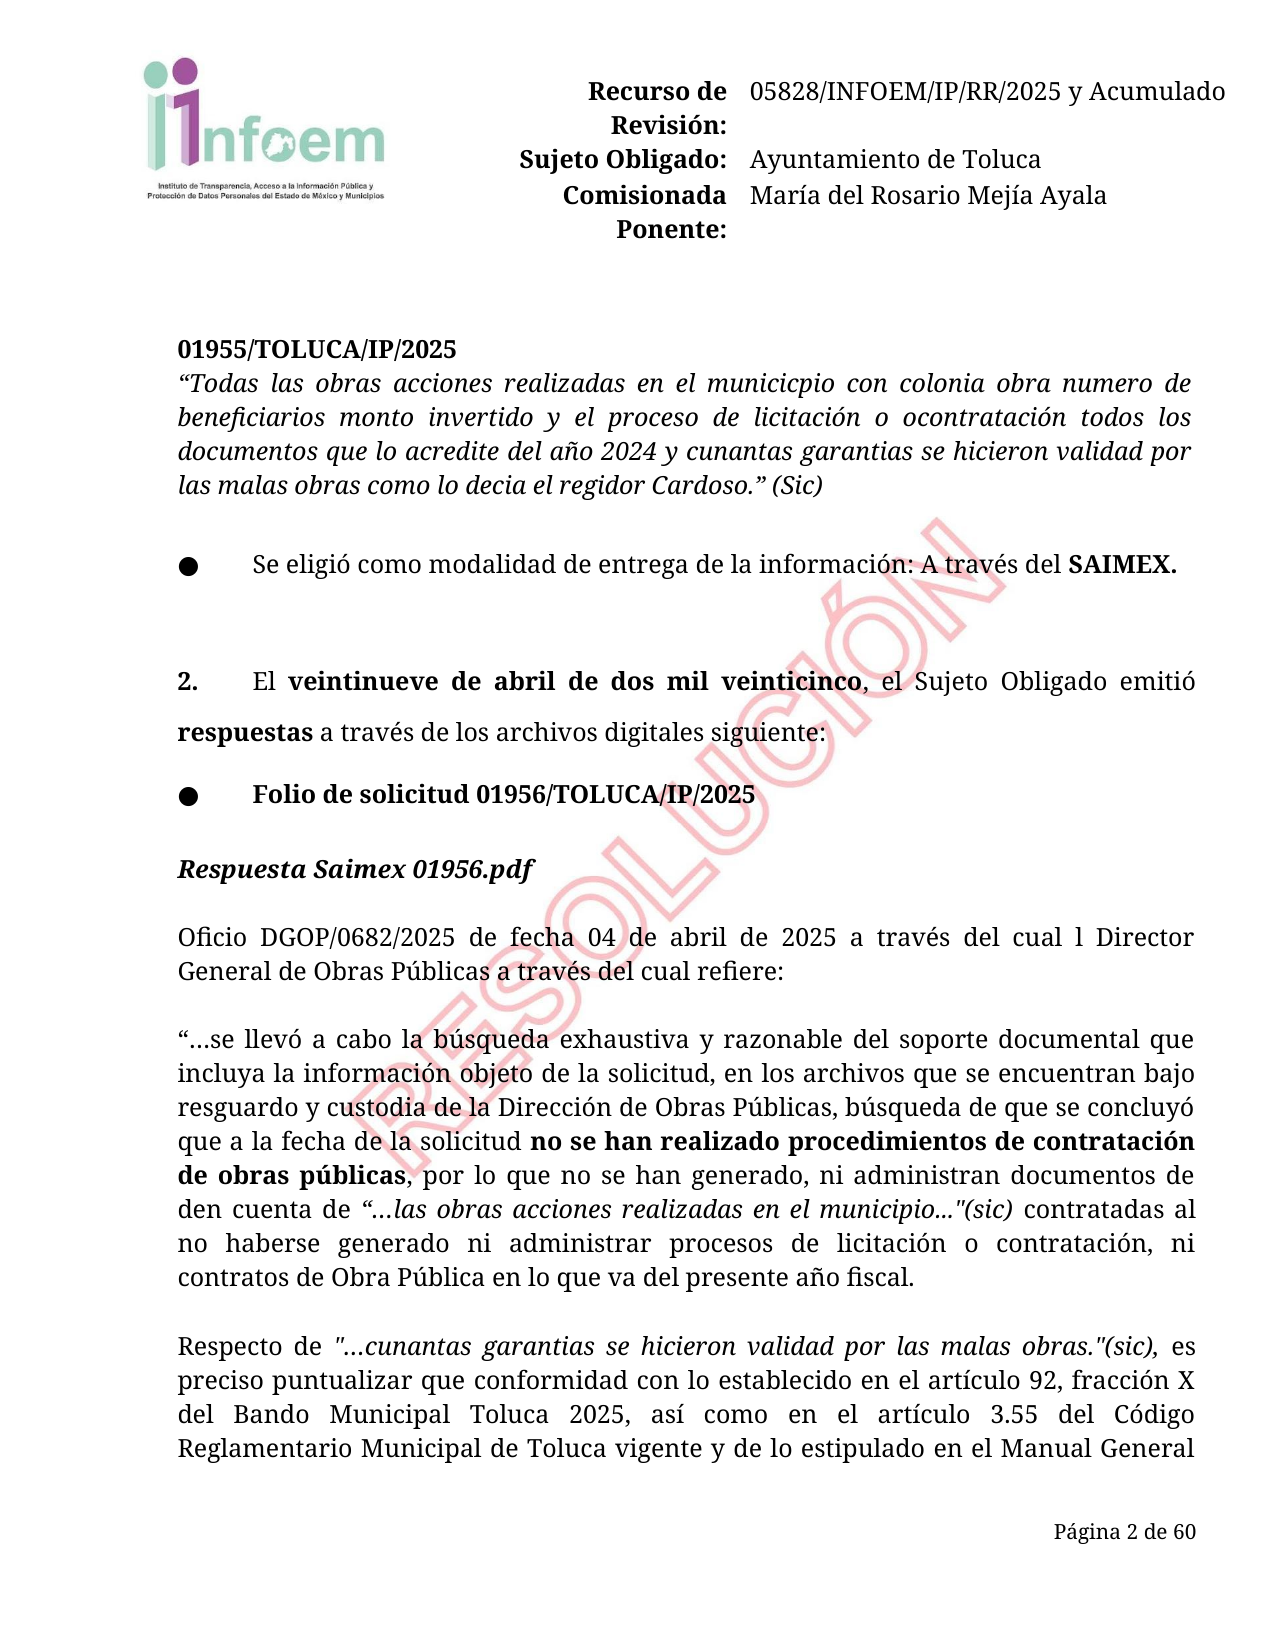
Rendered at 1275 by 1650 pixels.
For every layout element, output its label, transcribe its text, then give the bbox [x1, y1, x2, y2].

text Respuesta Saimex 01956.pdf [177, 851, 1196, 885]
text “Todas las obras acciones realizadas en el municicpio con colonia obra numero de beneficiarios monto invertido y el proceso de licitación o ocontratación todos los documentos que lo acredite del año 2024 y cunantas garantias se hicieron validad por las malas obras como lo decia el regidor Cardoso.” (Sic) [177, 366, 1196, 502]
text Oficio DGOP/0682/2025 de fecha 04 de abril de 2025 a través del cual l Director General de Obras Públicas a través del cual refiere: [177, 919, 1196, 988]
text 01955/TOLUCA/IP/2025 [177, 332, 1196, 366]
picture [24, 0, 1275, 1650]
text “…se llevó a cabo la búsqueda exhaustiva y razonable del soporte documental que incluya la información objeto de la solicitud, en los archivos que se encuentran bajo resguardo y custodia de la Dirección de Obras Públicas, búsqueda de que se concluyó que a la fecha de la solicitud no se han realizado procedimientos de contratación de obras públicas, por lo que no se han generado, ni administran documentos de den cuenta de “…las obras acciones realizadas en el municipio..."(sic) contratadas al no haberse generado ni administrar procesos de licitación o contratación, ni contratos de Obra Pública en lo que va del presente año fiscal. [177, 1022, 1196, 1294]
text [177, 1328, 1196, 1464]
list Se eligió como modalidad de entrega de la información: A través del SAIMEX. [177, 536, 1196, 587]
list Folio de solicitud 01956/TOLUCA/IP/2025 [177, 766, 1196, 817]
list El veintinueve de abril de dos mil veinticinco, el Sujeto Obligado emitió respuestas a través de los archivos digitales siguiente: [177, 664, 1196, 749]
